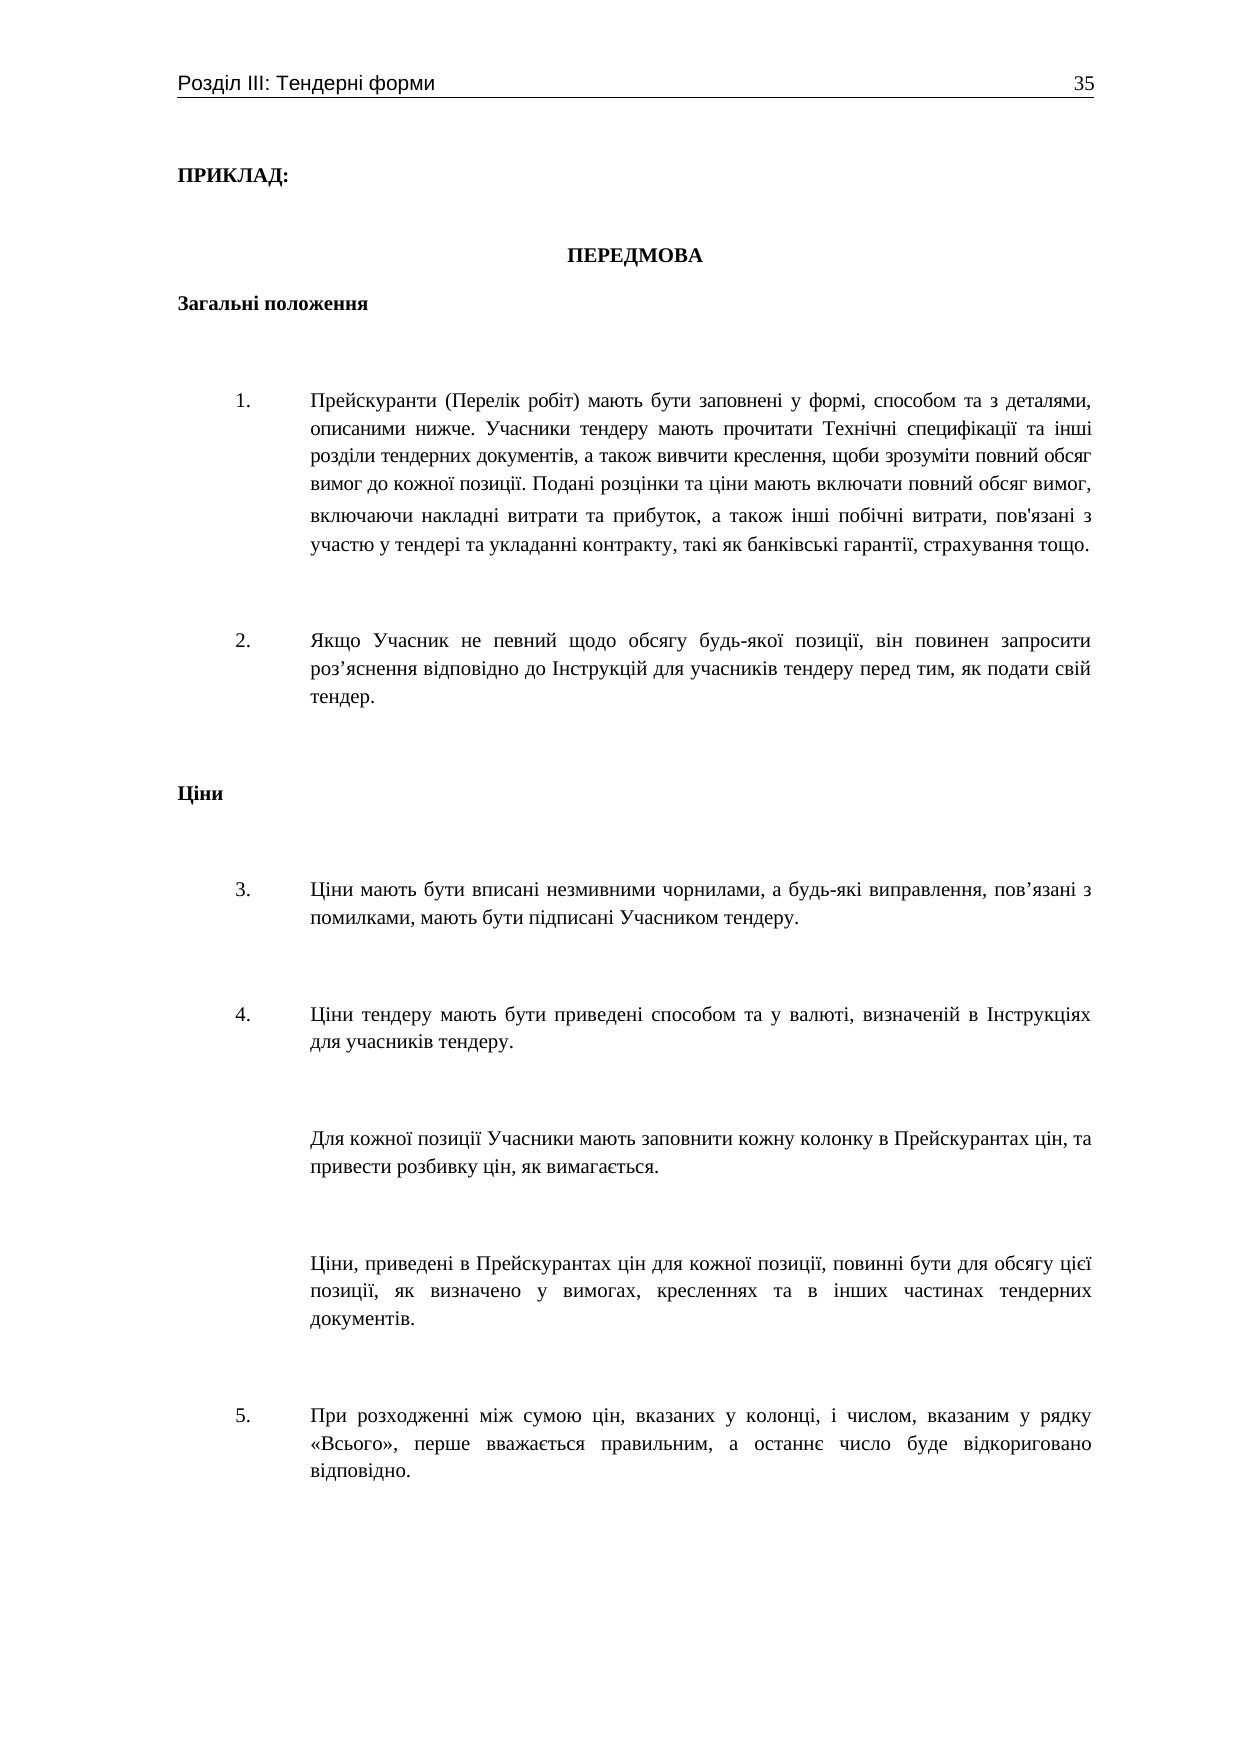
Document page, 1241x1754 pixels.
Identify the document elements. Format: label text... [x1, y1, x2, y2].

text 5. При розходженні між сумою цін, вказаних у колонці, і числом, вказаним у рядку «Всього», перше вважається правильним, а останнє число буде відкориговано відповідно. [235, 1403, 1092, 1482]
text 2. Якщо Учасник не певний щодо обсягу будь-якої позиції, він повинен запросити роз’яснення відповідно до Інструкцій для учасників тендеру перед тим, як подати свій тендер. [235, 628, 1092, 708]
text 4. Ціни тендеру мають бути приведені способом та у валюті, визначеній в Інструкціях для учасників тендеру. [235, 1002, 1092, 1053]
text Загальні положення [177, 291, 1092, 315]
text 3. Ціни мають бути вписані незмивними чорнилами, а будь-які виправлення, пов’язані з помилками, мають бути підписані Учасником тендеру. [235, 877, 1092, 929]
text Ціни [177, 780, 1092, 804]
text Ціни, приведені в Прейскурантах цін для кожної позиції, повинні бути для обсягу цієї позиції, як визначено у вимогах, кресленнях та в інших частинах тендерних документів. [310, 1251, 1092, 1330]
text Для кожної позиції Учасники мають заповнити кожну колонку в Прейскурантах цін, та привести розбивку цін, як вимагається. [310, 1126, 1092, 1178]
text ПЕРЕДМОВА [177, 243, 1092, 267]
text ПРИКЛАД: [177, 162, 1092, 187]
text 1. Прейскуранти (Перелік робіт) мають бути заповнені у формі, способом та з деталями, описаними нижче. Учасники тендеру мають прочитати Технічні специфікації та інші розділи тендерних документів, а також вивчити креслення, щоби зрозуміти повний обсяг вимог до кожної позиції. Подані розцінки та ціни мають включати повний обсяг вимог, включаючи накладні витрати та прибуток, а також інші побічні витрати, пов'язані з участю у тендері та укладанні контракту, такі як банківські гарантії, страхування тощо. [235, 388, 1092, 556]
